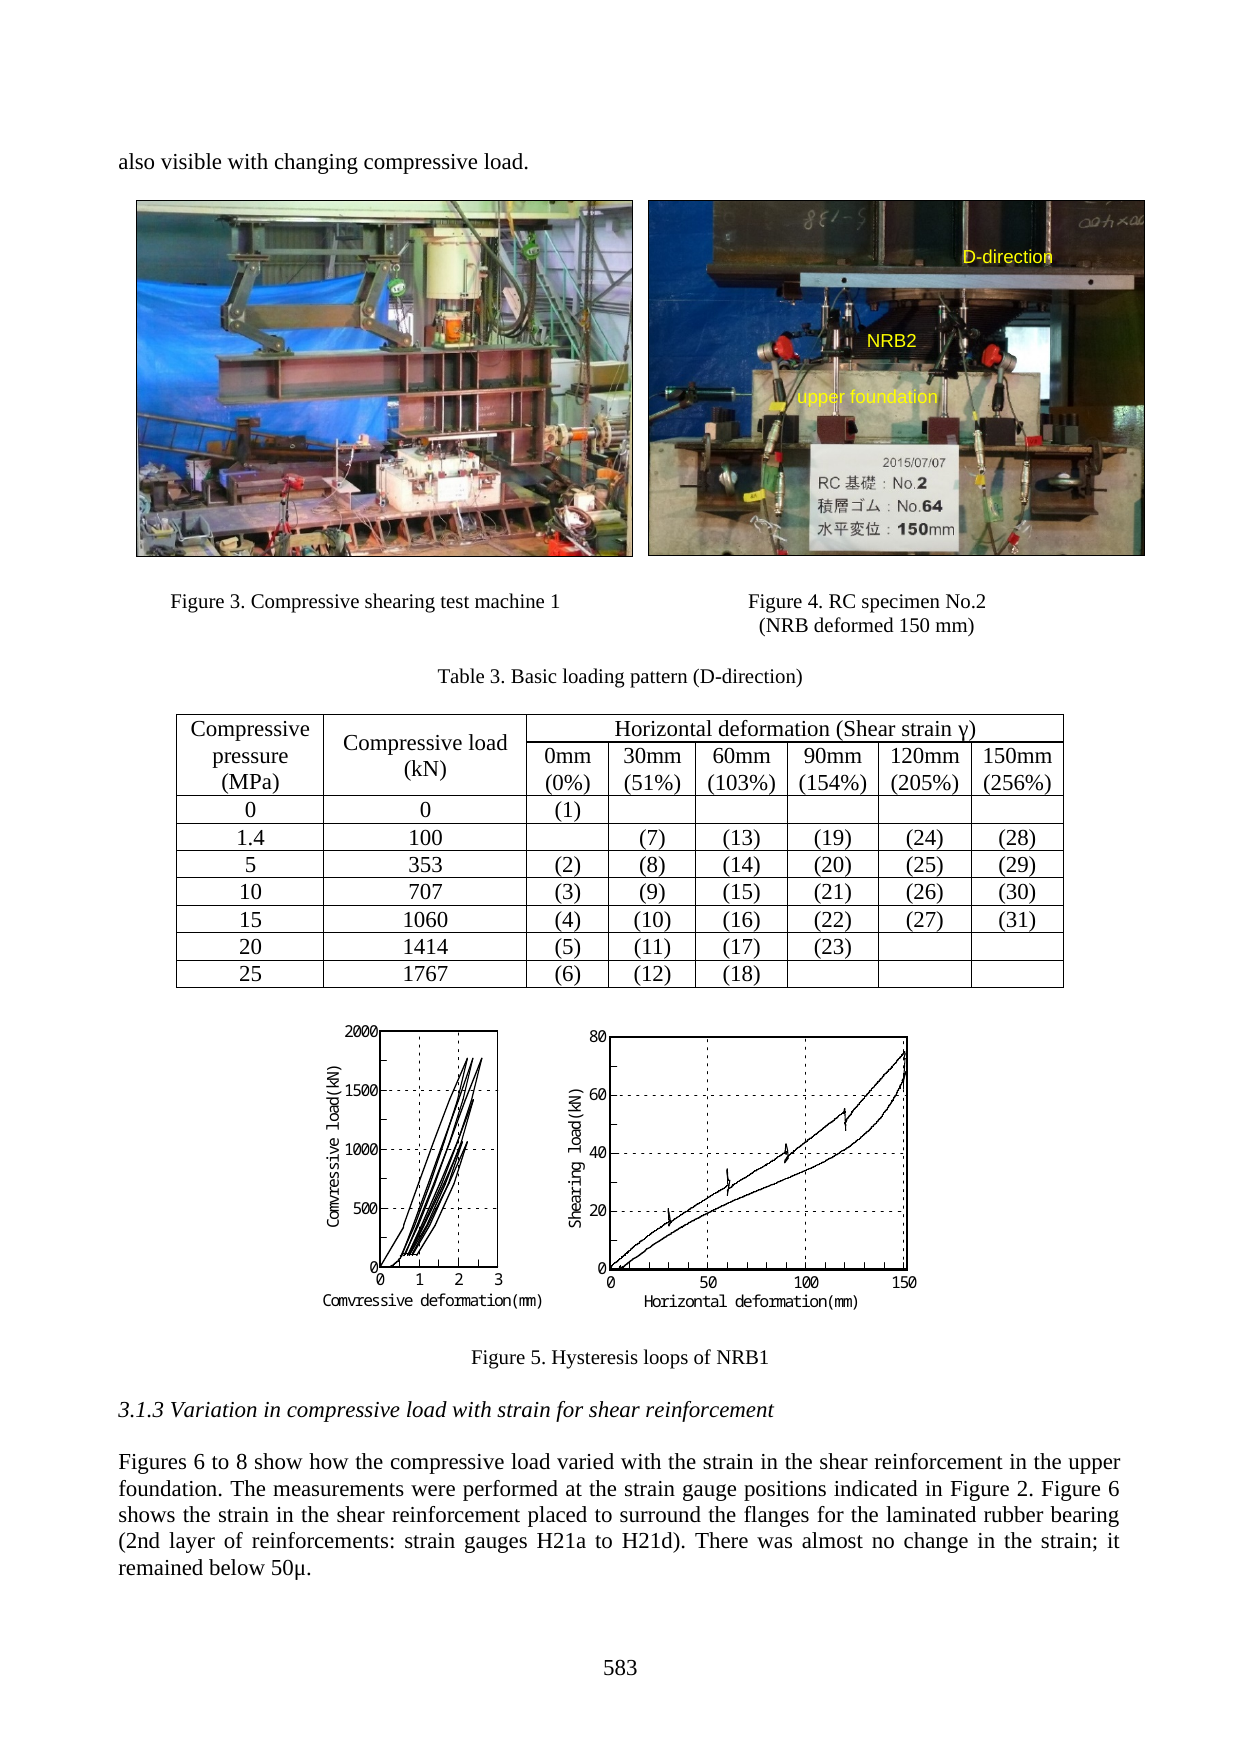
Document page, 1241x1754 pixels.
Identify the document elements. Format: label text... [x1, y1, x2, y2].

text Figure 3. Compressive shearing test machine 1 Figure 4. RC specimen No.2 [118, 589, 1122, 613]
table_cell (16) [696, 906, 787, 932]
table_cell (20) [788, 851, 878, 877]
table_cell [696, 796, 787, 822]
text Figure 5. Hysteresis loops of NRB1 [118, 1345, 1122, 1369]
table_cell 120mm (205%) [879, 743, 971, 795]
table_cell [879, 796, 971, 822]
table_cell (10) [609, 906, 695, 932]
table_cell (27) [879, 906, 971, 932]
table_cell [879, 933, 971, 959]
table_cell 90mm (154%) [788, 743, 878, 795]
picture [137, 201, 632, 556]
table_cell (8) [609, 851, 695, 877]
table_cell [788, 961, 878, 987]
table_cell 353 [324, 851, 526, 877]
table_cell (28) [972, 824, 1063, 850]
table_cell 0 [324, 796, 526, 822]
table_cell 1.4 [177, 824, 323, 850]
table_cell 0 [177, 796, 323, 822]
table_header Compressive load (kN) [324, 715, 526, 795]
table_cell (17) [696, 933, 787, 959]
table_cell (23) [788, 933, 878, 959]
picture [649, 201, 1144, 555]
table_cell (26) [879, 878, 971, 905]
table_cell (14) [696, 851, 787, 877]
text Table 3. Basic loading pattern (D-direction) [118, 663, 1122, 688]
table_cell (29) [972, 851, 1063, 877]
table_cell (22) [788, 906, 878, 932]
table_header Horizontal deformation (Shear strain γ) [527, 715, 1063, 741]
table_cell (5) [527, 933, 608, 959]
table_cell (2) [527, 851, 608, 877]
table_cell 707 [324, 878, 526, 905]
table_cell (30) [972, 878, 1063, 905]
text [118, 148, 1122, 174]
table_cell [609, 796, 695, 822]
text (NRB deformed 150 mm) [118, 613, 1122, 637]
table_cell (6) [527, 961, 608, 987]
table_header Compressive pressure (MPa) [177, 715, 323, 795]
table_cell (19) [788, 824, 878, 850]
table_cell 30mm (51%) [609, 743, 695, 795]
table_cell [527, 824, 608, 850]
table_cell (24) [879, 824, 971, 850]
table_cell 0mm (0%) [527, 743, 608, 795]
table_cell [972, 961, 1063, 987]
table_cell 1414 [324, 933, 526, 959]
table_cell (31) [972, 906, 1063, 932]
table_cell [972, 933, 1063, 959]
table_cell [788, 796, 878, 822]
table_cell 20 [177, 933, 323, 959]
table_cell 10 [177, 878, 323, 905]
text Figures 6 to 8 show how the compressive load varied with the strain in the shear reinforcement in the upper foundation. The measurements were performed at the strain gauge positions indicated in Figure 2. Figure 6 shows the strain in the shear reinforcement placed to surround the flanges for the laminated rubber bearing (2nd layer of reinforcements: strain gauges H21a to H21d). There was almost no change in the strain; it remained below 50μ. [118, 1448, 1122, 1580]
table_cell 1767 [324, 961, 526, 987]
text 3.1.3 Variation in compressive load with strain for shear reinforcement [118, 1396, 1122, 1422]
table_cell (21) [788, 878, 878, 905]
table_cell 100 [324, 824, 526, 850]
table_cell (15) [696, 878, 787, 905]
table_cell (12) [609, 961, 695, 987]
table_cell (1) [527, 796, 608, 822]
table_cell [972, 796, 1063, 822]
table_cell (25) [879, 851, 971, 877]
table_cell (9) [609, 878, 695, 905]
table_cell (3) [527, 878, 608, 905]
table_cell (4) [527, 906, 608, 932]
table_cell 60mm (103%) [696, 743, 787, 795]
table_cell (18) [696, 961, 787, 987]
table_cell 15 [177, 906, 323, 932]
table_cell 25 [177, 961, 323, 987]
table_cell 1060 [324, 906, 526, 932]
table_cell [879, 961, 971, 987]
table_cell (7) [609, 824, 695, 850]
table_cell (11) [609, 933, 695, 959]
table_cell (13) [696, 824, 787, 850]
table_cell 5 [177, 851, 323, 877]
table_cell 150mm (256%) [972, 743, 1063, 795]
